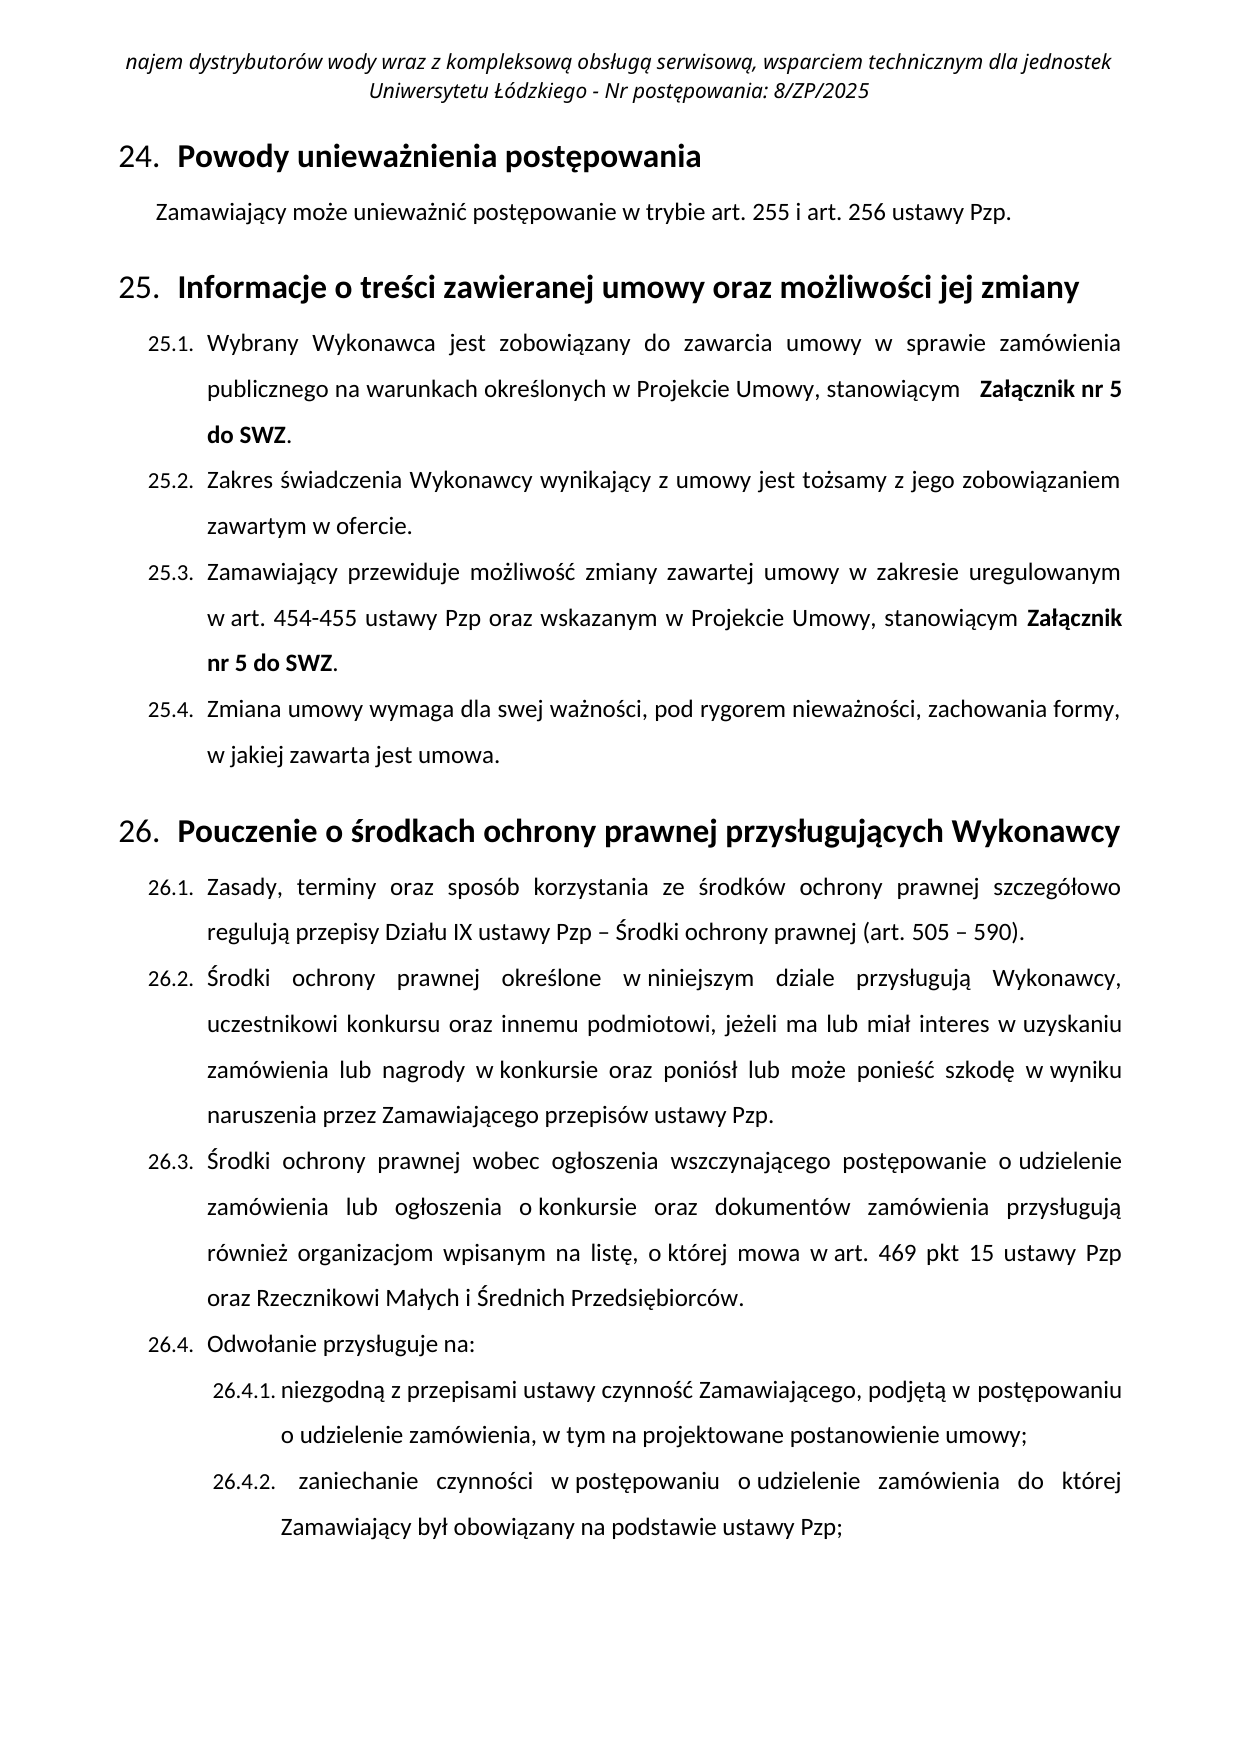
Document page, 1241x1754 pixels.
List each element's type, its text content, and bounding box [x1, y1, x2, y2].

subtitle Informacje o treści zawieranej umowy oraz możliwości jej zmiany [118, 266, 1122, 307]
text Zamawiający może unieważnić postępowanie w trybie art. 255 i art. 256 ustawy Pzp. [156, 196, 1122, 226]
list Zmiana umowy wymaga dla swej ważności, pod rygorem nieważności, zachowania formy, w jakiej zawarta jest umowa. [148, 693, 1122, 769]
list Odwołanie przysługuje na: [148, 1328, 1122, 1359]
list niezgodną z przepisami ustawy czynność Zamawiającego, podjętą w postępowaniu o udzielenie zamówienia, w tym na projektowane postanowienie umowy; [212, 1374, 1122, 1450]
list Środki ochrony prawnej wobec ogłoszenia wszczynającego postępowanie o udzielenie zamówienia lub ogłoszenia o konkursie oraz dokumentów zamówienia przysługują również organizacjom wpisanym na listę, o której mowa w art. 469 pkt 15 ustawy Pzp oraz Rzecznikowi Małych i Średnich Przedsiębiorców. [148, 1145, 1122, 1313]
list Zamawiający przewiduje możliwość zmiany zawartej umowy w zakresie uregulowanym w art. 454-455 ustawy Pzp oraz wskazanym w Projekcie Umowy, stanowiącym Załącznik nr 5 do SWZ. [148, 556, 1122, 678]
list Wybrany Wykonawca jest zobowiązany do zawarcia umowy w sprawie zamówienia publicznego na warunkach określonych w Projekcie Umowy, stanowiącym Załącznik nr 5 do SWZ. [148, 327, 1122, 449]
list Zakres świadczenia Wykonawcy wynikający z umowy jest tożsamy z jego zobowiązaniem zawartym w ofercie. [148, 465, 1122, 541]
subtitle Pouczenie o środkach ochrony prawnej przysługujących Wykonawcy [118, 810, 1122, 851]
list zaniechanie czynności w postępowaniu o udzielenie zamówienia do której Zamawiający był obowiązany na podstawie ustawy Pzp; [212, 1465, 1122, 1542]
list Zasady, terminy oraz sposób korzystania ze środków ochrony prawnej szczegółowo regulują przepisy Działu IX ustawy Pzp – Środki ochrony prawnej (art. 505 – 590). [148, 871, 1122, 947]
subtitle Powody unieważnienia postępowania [118, 135, 1122, 175]
list Środki ochrony prawnej określone w niniejszym dziale przysługują Wykonawcy, uczestnikowi konkursu oraz innemu podmiotowi, jeżeli ma lub miał interes w uzyskaniu zamówienia lub nagrody w konkursie oraz poniósł lub może ponieść szkodę w wyniku naruszenia przez Zamawiającego przepisów ustawy Pzp. [148, 962, 1122, 1130]
